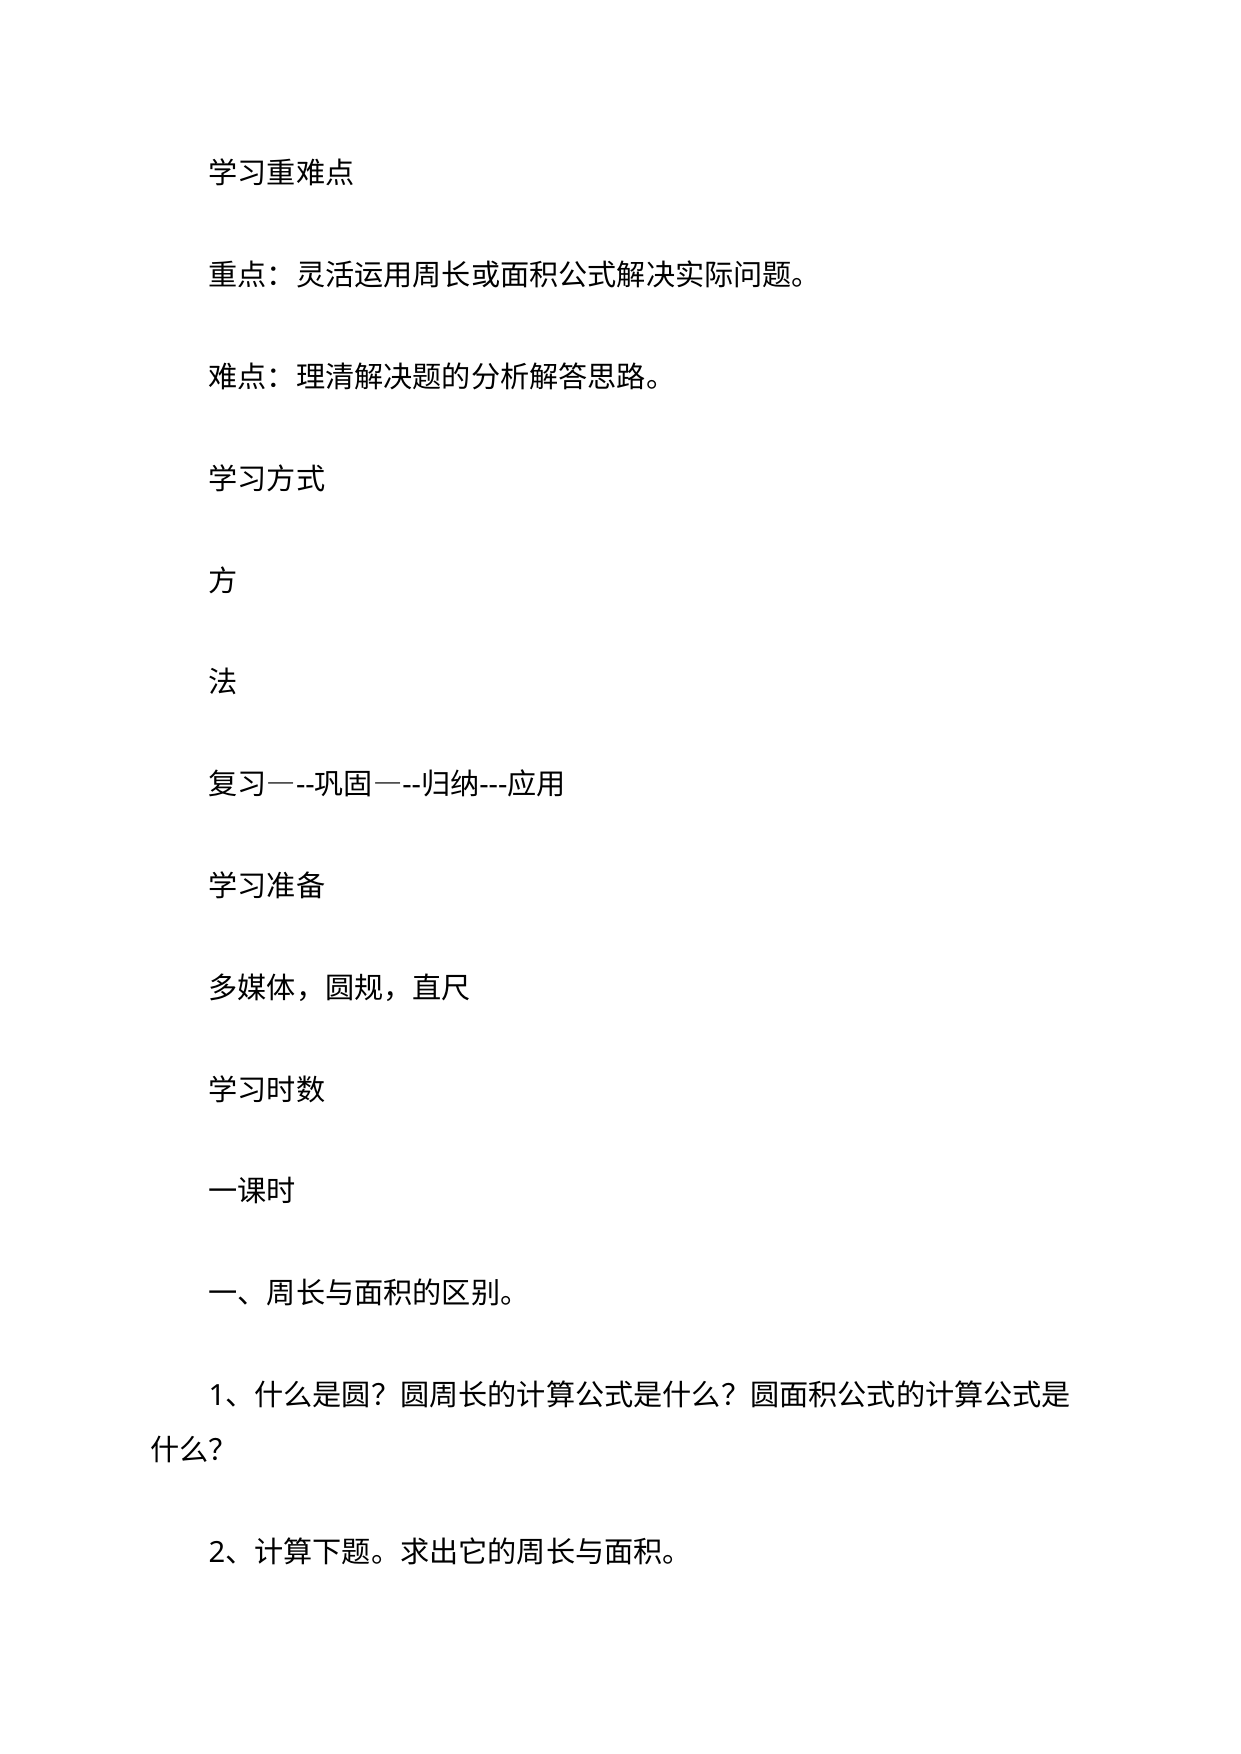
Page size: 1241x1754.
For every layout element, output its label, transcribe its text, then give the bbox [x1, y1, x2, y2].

text 复习—--巩固—--归纳---应用 [150, 761, 1090, 803]
text 学习准备 [150, 863, 1090, 905]
text 学习重难点 [150, 150, 1090, 192]
text 多媒体，圆规，直尺 [150, 964, 1090, 1007]
text 一课时 [150, 1168, 1090, 1210]
text 一、周长与面积的区别。 [150, 1270, 1090, 1312]
text 2、计算下题。求出它的周长与面积。 [150, 1528, 1090, 1571]
text 1、什么是圆？圆周长的计算公式是什么？圆面积公式的计算公式是什么？ [150, 1371, 1090, 1469]
text 学习时数 [150, 1066, 1090, 1108]
text 方 [150, 557, 1090, 599]
text 难点：理清解决题的分析解答思路。 [150, 353, 1090, 396]
text 学习方式 [150, 455, 1090, 498]
text 重点：灵活运用周长或面积公式解决实际问题。 [150, 252, 1090, 294]
text 法 [150, 659, 1090, 701]
